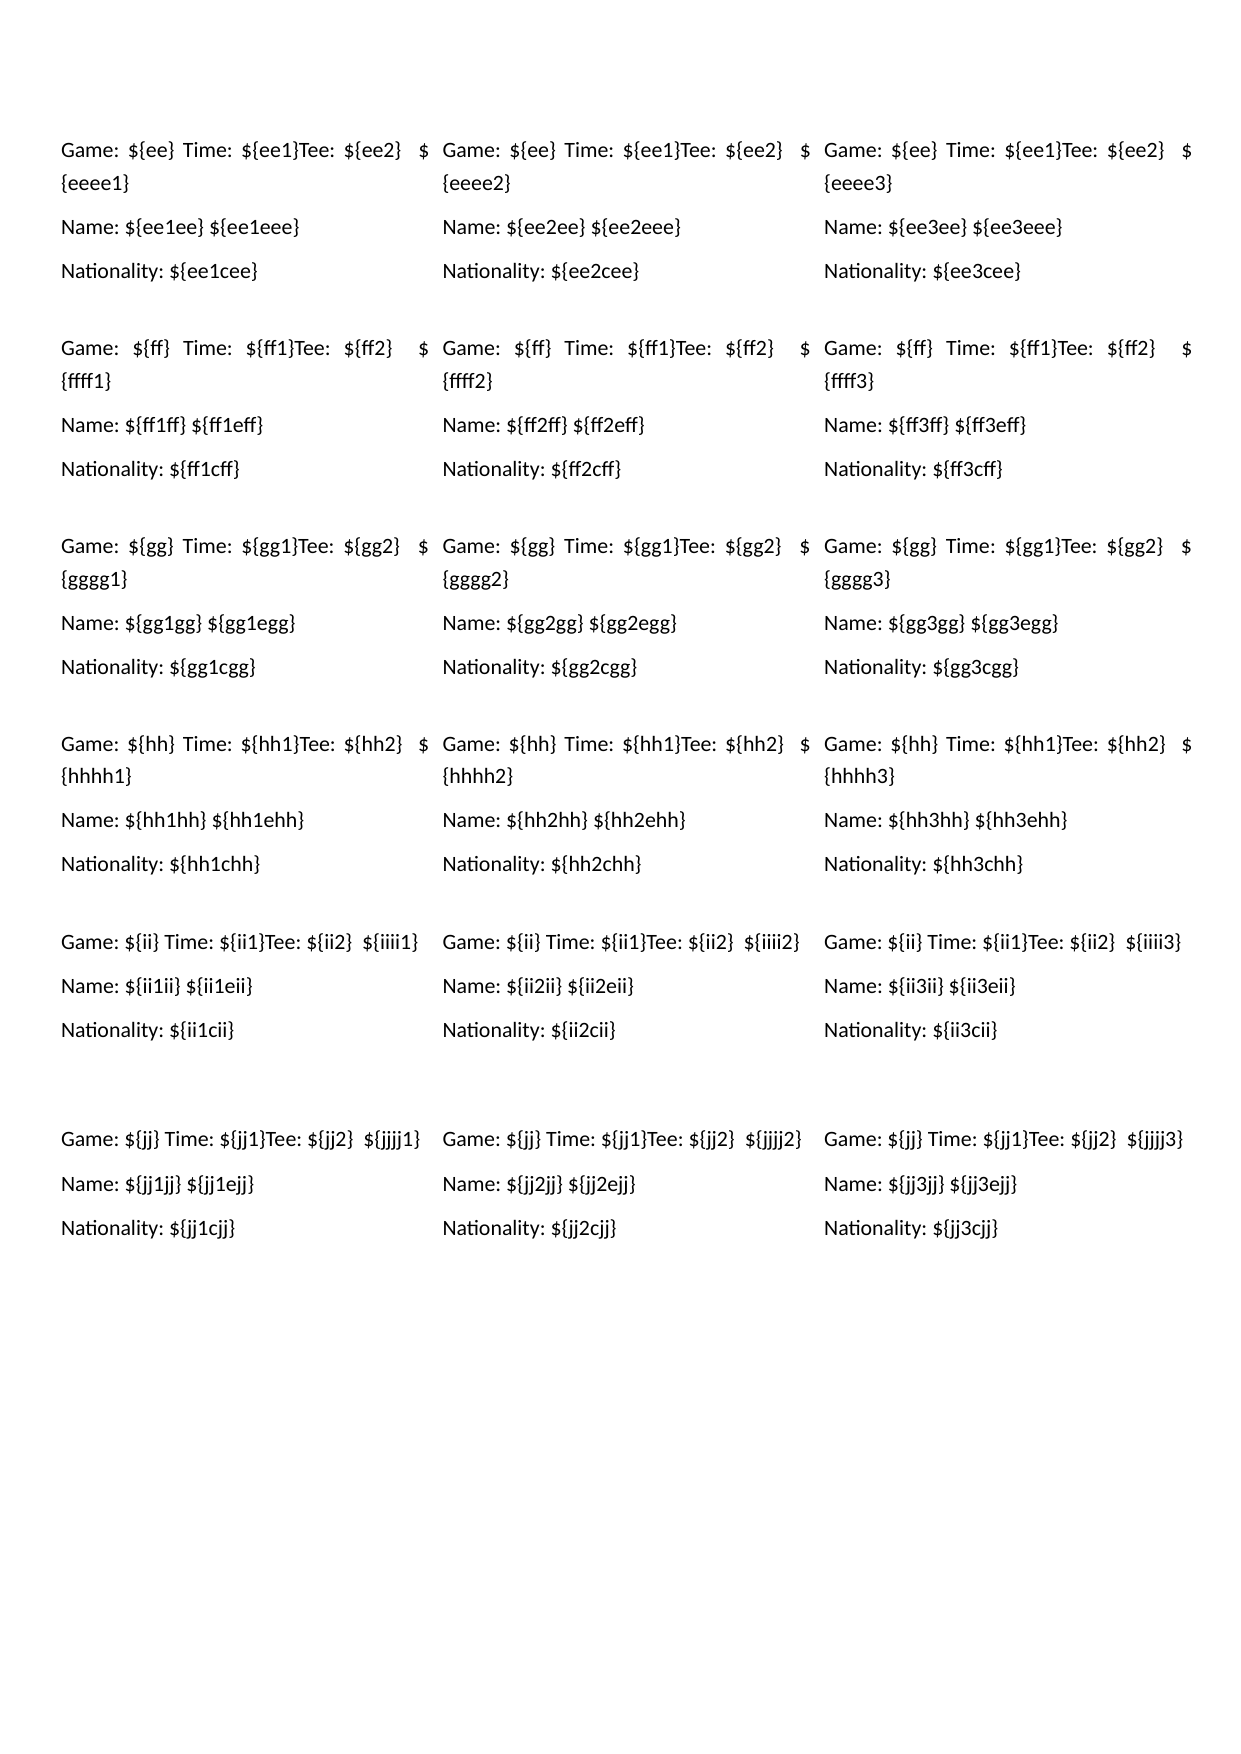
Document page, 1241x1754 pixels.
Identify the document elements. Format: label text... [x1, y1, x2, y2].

table_cell Game: ${ii} Time: ${ii1}Tee: ${ii2} ${iiii3} Name: ${ii3ii} ${ii3eii} Nationality: ${ii3cii} [822, 913, 1204, 1111]
table_cell Game: ${jj} Time: ${jj1}Tee: ${jj2} ${jjjj1} Name: ${jj1jj} ${jj1ejj} Nationality: ${jj1cjj} [59, 1111, 441, 1309]
table_cell Game: ${hh} Time: ${hh1}Tee: ${hh2} ${hhhh3} Name: ${hh3hh} ${hh3ehh} Nationality: ${hh3chh} [822, 716, 1204, 913]
table_cell Game: ${jj} Time: ${jj1}Tee: ${jj2} ${jjjj3} Name: ${jj3jj} ${jj3ejj} Nationality: ${jj3cjj} [822, 1111, 1204, 1309]
table_cell Game: ${hh} Time: ${hh1}Tee: ${hh2} ${hhhh1} Name: ${hh1hh} ${hh1ehh} Nationality: ${hh1chh} [59, 716, 441, 913]
table_cell Game: ${ee} Time: ${ee1}Tee: ${ee2} ${eeee1} Name: ${ee1ee} ${ee1eee} Nationality: ${ee1cee} [59, 122, 441, 320]
table_cell Game: ${gg} Time: ${gg1}Tee: ${gg2} ${gggg1} Name: ${gg1gg} ${gg1egg} Nationality: ${gg1cgg} [59, 518, 441, 716]
table_cell Game: ${ff} Time: ${ff1}Tee: ${ff2} ${ffff2} Name: ${ff2ff} ${ff2eff} Nationality: ${ff2cff} [441, 320, 822, 518]
table_cell Game: ${ii} Time: ${ii1}Tee: ${ii2} ${iiii1} Name: ${ii1ii} ${ii1eii} Nationality: ${ii1cii} [59, 913, 441, 1111]
table_cell Game: ${ee} Time: ${ee1}Tee: ${ee2} ${eeee3} Name: ${ee3ee} ${ee3eee} Nationality: ${ee3cee} [822, 122, 1204, 320]
table_cell Game: ${ff} Time: ${ff1}Tee: ${ff2} ${ffff3} Name: ${ff3ff} ${ff3eff} Nationality: ${ff3cff} [822, 320, 1204, 518]
table_cell Game: ${ii} Time: ${ii1}Tee: ${ii2} ${iiii2} Name: ${ii2ii} ${ii2eii} Nationality: ${ii2cii} [441, 913, 822, 1111]
table_cell Game: ${hh} Time: ${hh1}Tee: ${hh2} ${hhhh2} Name: ${hh2hh} ${hh2ehh} Nationality: ${hh2chh} [441, 716, 822, 913]
table_cell Game: ${jj} Time: ${jj1}Tee: ${jj2} ${jjjj2} Name: ${jj2jj} ${jj2ejj} Nationality: ${jj2cjj} [441, 1111, 822, 1309]
table_cell Game: ${gg} Time: ${gg1}Tee: ${gg2} ${gggg2} Name: ${gg2gg} ${gg2egg} Nationality: ${gg2cgg} [441, 518, 822, 716]
table_cell Game: ${gg} Time: ${gg1}Tee: ${gg2} ${gggg3} Name: ${gg3gg} ${gg3egg} Nationality: ${gg3cgg} [822, 518, 1204, 716]
table_cell Game: ${ff} Time: ${ff1}Tee: ${ff2} ${ffff1} Name: ${ff1ff} ${ff1eff} Nationality: ${ff1cff} [59, 320, 441, 518]
table_cell Game: ${ee} Time: ${ee1}Tee: ${ee2} ${eeee2} Name: ${ee2ee} ${ee2eee} Nationality: ${ee2cee} [441, 122, 822, 320]
